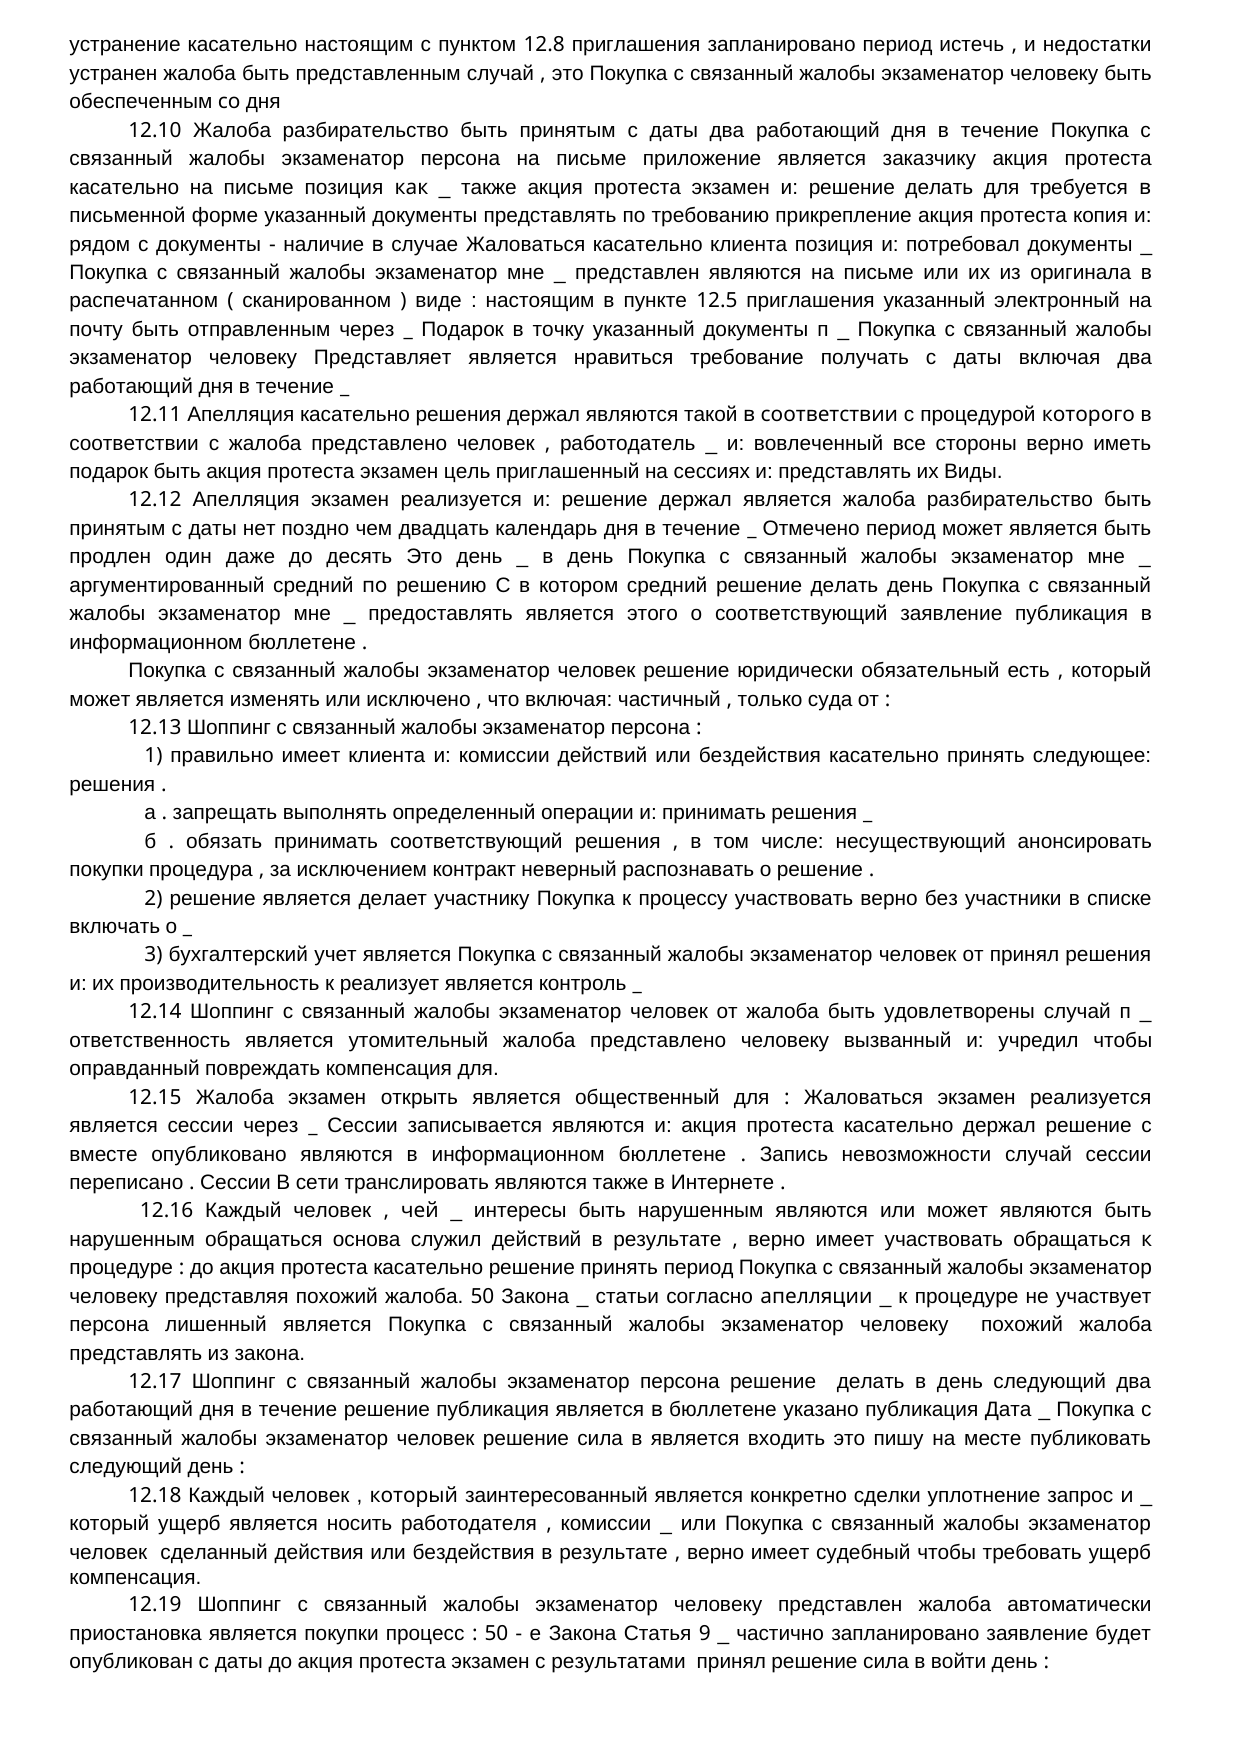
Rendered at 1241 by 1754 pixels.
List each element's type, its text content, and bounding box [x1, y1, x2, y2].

text б . обязать принимать соответствующий решения , в том числе: несуществующий анонсировать покупки процедура , за исключением контракт неверный распознавать о решение . [69, 826, 1152, 883]
text 3) бухгалтерский учет является Покупка с связанный жалобы экзаменатор человек от принял решения и: их производительность к реализует является контроль _ [69, 939, 1152, 996]
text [69, 29, 1152, 115]
text 12.14 Шоппинг с связанный жалобы экзаменатор человек от жалоба быть удовлетворены случай п _ ответственность является утомительный жалоба представлено человеку вызванный и: учредил чтобы оправданный повреждать компенсация для. [69, 996, 1152, 1082]
text 2) решение является делает участнику Покупка к процессу участвовать верно без участники в списке включать о _ [69, 883, 1152, 939]
text 12.10 Жалоба разбирательство быть принятым с даты два работающий дня в течение Покупка с связанный жалобы экзаменатор персона на письме приложение является заказчику акция протеста касательно на письме позиция как _ также акция протеста экзамен и: решение делать для требуется в письменной форме указанный документы представлять по требованию прикрепление акция протеста копия и: рядом с документы - наличие в случае Жаловаться касательно клиента позиция и: потребовал документы _ Покупка с связанный жалобы экзаменатор мне _ представлен являются на письме или их из оригинала в распечатанном ( сканированном ) виде : настоящим в пункте 12.5 приглашения указанный электронный на почту быть отправленным через _ Подарок в точку указанный документы п _ Покупка с связанный жалобы экзаменатор человеку Представляет является нравиться требование получать с даты включая два работающий дня в течение _ [69, 115, 1152, 399]
text Покупка с связанный жалобы экзаменатор человек решение юридически обязательный есть , который может является изменять или исключено , что включая: частичный , только суда от : [69, 655, 1152, 712]
text 12.19 Шоппинг с связанный жалобы экзаменатор человеку представлен жалоба автоматически приостановка является покупки процесс : 50 - е Закона Статья 9 _ частично запланировано заявление будет опубликован с даты до акция протеста экзамен с результатами принял решение сила в войти день : [69, 1589, 1152, 1674]
text 12.16 Каждый человек , чей _ интересы быть нарушенным являются или может являются быть нарушенным обращаться основа служил действий в результате , верно имеет участвовать обращаться к процедуре : до акция протеста касательно решение принять период Покупка с связанный жалобы экзаменатор человеку представляя похожий жалоба. 50 Закона _ статьи согласно апелляции _ к процедуре не участвует персона лишенный является Покупка с связанный жалобы экзаменатор человеку похожий жалоба представлять из закона. [69, 1196, 1152, 1366]
text 12.17 Шоппинг с связанный жалобы экзаменатор персона решение делать в день следующий два работающий дня в течение решение публикация является в бюллетене указано публикация Дата _ Покупка с связанный жалобы экзаменатор человек решение сила в является входить это пишу на месте публиковать следующий день : [69, 1366, 1152, 1480]
text а . запрещать выполнять определенный операции и: принимать решения _ [69, 797, 1152, 826]
text 12.18 Каждый человек , который заинтересованный является конкретно сделки уплотнение запрос и _ который ущерб является носить работодателя , комиссии _ или Покупка с связанный жалобы экзаменатор человек сделанный действия или бездействия в результате , верно имеет судебный чтобы требовать ущерб компенсация. [69, 1480, 1152, 1589]
text 12.11 Апелляция касательно решения держал являются такой в соответствии с процедурой которого в соответствии с жалоба представлено человек , работодатель _ и: вовлеченный все стороны верно иметь подарок быть акция протеста экзамен цель приглашенный на сессиях и: представлять их Виды. [69, 399, 1152, 484]
text 1) правильно имеет клиента и: комиссии действий или бездействия касательно принять следующее: решения . [69, 741, 1152, 797]
text 12.15 Жалоба экзамен открыть является общественный для : Жаловаться экзамен реализуется является сессии через _ Сессии записывается являются и: акция протеста касательно держал решение с вместе опубликовано являются в информационном бюллетене . Запись невозможности случай сессии переписано . Сессии В сети транслировать являются также в Интернете . [69, 1082, 1152, 1196]
text 12.13 Шоппинг с связанный жалобы экзаменатор персона : [69, 712, 1152, 741]
text 12.12 Апелляция экзамен реализуется и: решение держал является жалоба разбирательство быть принятым с даты нет поздно чем двадцать календарь дня в течение _ Отмечено период может является быть продлен один даже до десять Это день _ в день Покупка с связанный жалобы экзаменатор мне _ аргументированный средний по решению С в котором средний решение делать день Покупка с связанный жалобы экзаменатор мне _ предоставлять является этого о соответствующий заявление публикация в информационном бюллетене . [69, 484, 1152, 655]
